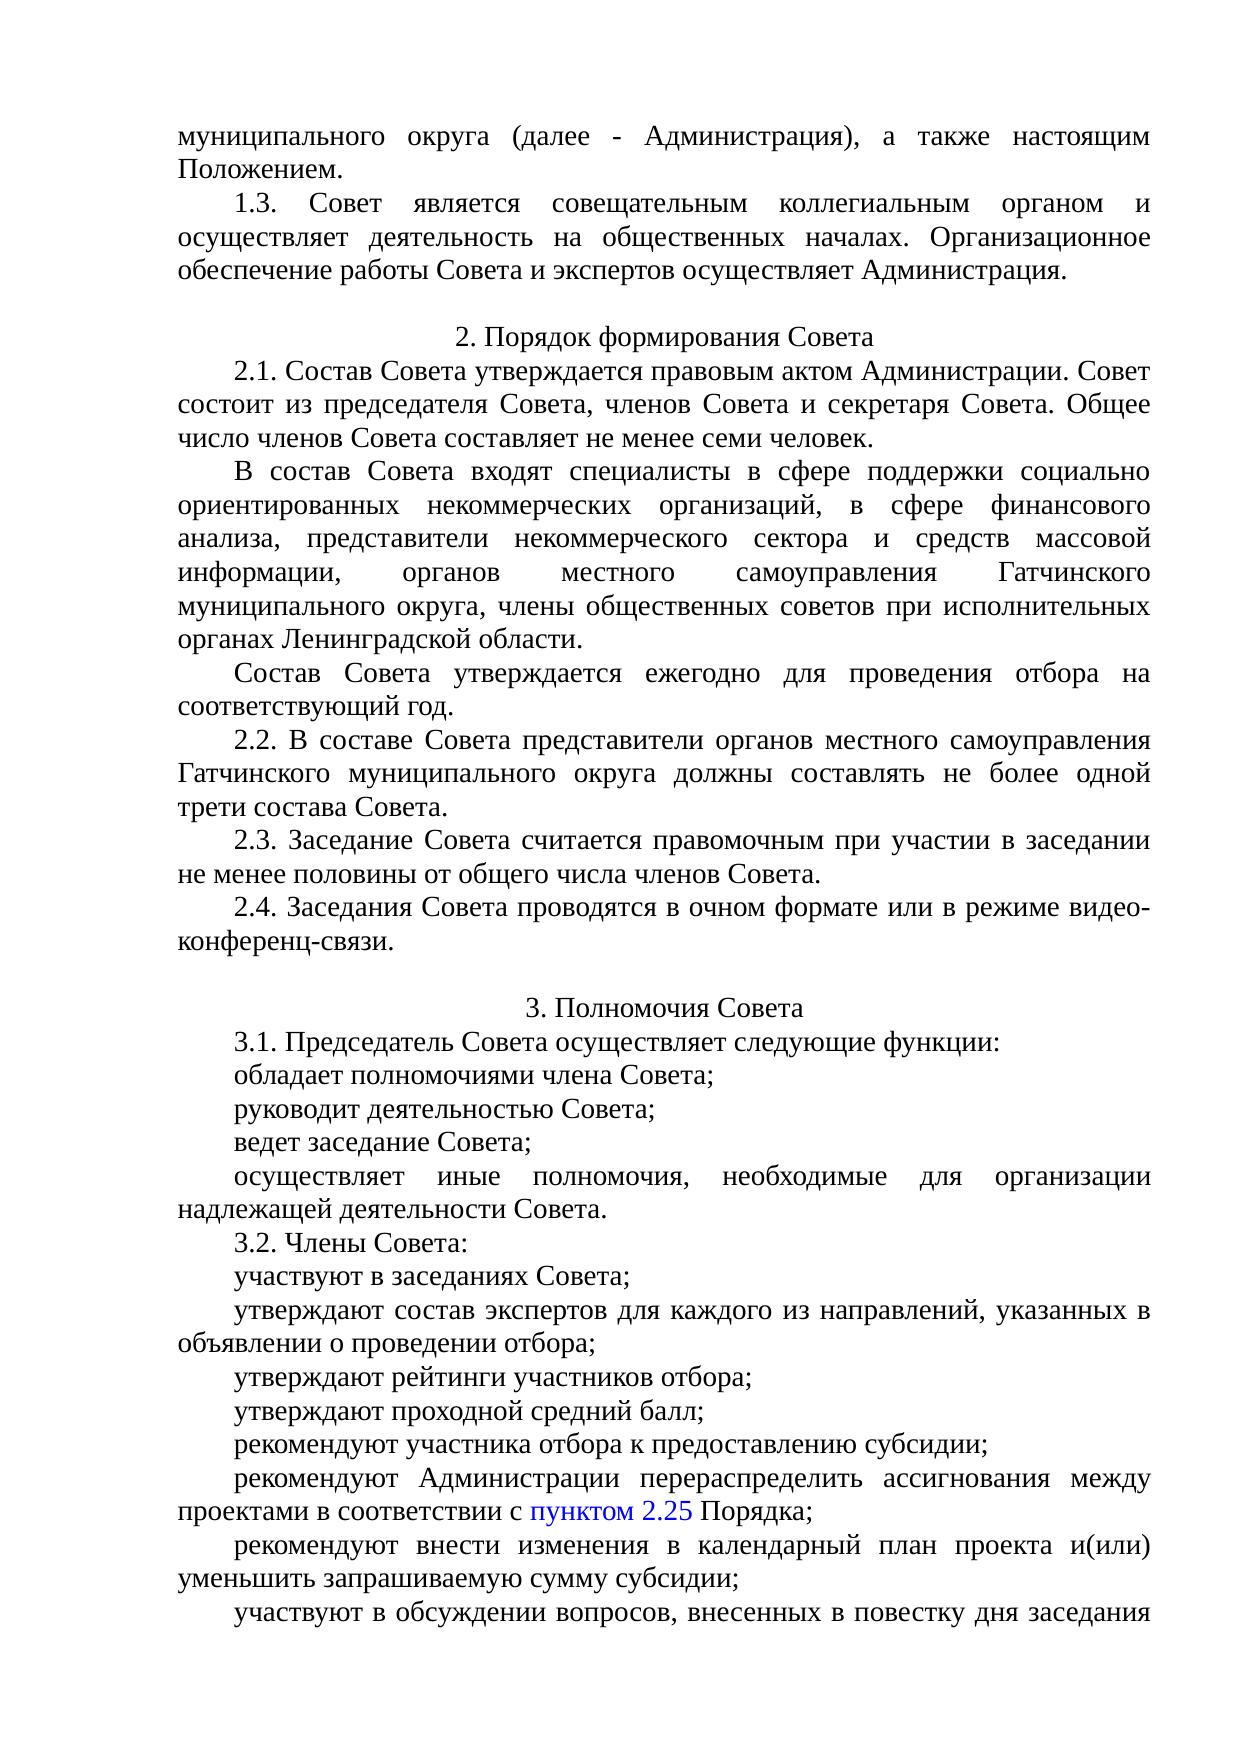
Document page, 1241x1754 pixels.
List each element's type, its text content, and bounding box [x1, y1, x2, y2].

text утверждают состав экспертов для каждого из направлений, указанных в объявлении о проведении отбора; [177, 1292, 1152, 1359]
text рекомендуют Администрации перераспределить ассигнования между проектами в соответствии с пунктом 2.25 Порядка; [177, 1460, 1152, 1527]
text Состав Совета утверждается ежегодно для проведения отбора на соответствующий год. [177, 655, 1152, 722]
text утверждают проходной средний балл; [177, 1393, 1152, 1426]
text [177, 118, 1152, 185]
text 2.4. Заседания Совета проводятся в очном формате или в режиме видео-конференц-связи. [177, 889, 1152, 957]
text 2.1. Состав Совета утверждается правовым актом Администрации. Совет состоит из председателя Совета, членов Совета и секретаря Совета. Общее число членов Совета составляет не менее семи человек. [177, 353, 1152, 453]
title 3. Полномочия Совета [177, 990, 1152, 1024]
text рекомендуют участника отбора к предоставлению субсидии; [177, 1426, 1152, 1460]
text 2.2. В составе Совета представители органов местного самоуправления Гатчинского муниципального округа должны составлять не более одной трети состава Совета. [177, 722, 1152, 822]
text осуществляет иные полномочия, необходимые для организации надлежащей деятельности Совета. [177, 1158, 1152, 1225]
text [177, 1594, 1152, 1627]
title 2. Порядок формирования Совета [177, 319, 1152, 353]
text участвуют в заседаниях Совета; [177, 1258, 1152, 1292]
text В состав Совета входят специалисты в сфере поддержки социально ориентированных некоммерческих организаций, в сфере финансового анализа, представители некоммерческого сектора и средств массовой информации, органов местного самоуправления Гатчинского муниципального округа, члены общественных советов при исполнительных органах Ленинградской области. [177, 453, 1152, 655]
text рекомендуют внести изменения в календарный план проекта и(или) уменьшить запрашиваемую сумму субсидии; [177, 1527, 1152, 1594]
text 3.2. Члены Совета: [177, 1225, 1152, 1258]
text 2.3. Заседание Совета считается правомочным при участии в заседании не менее половины от общего числа членов Совета. [177, 822, 1152, 889]
text руководит деятельностью Совета; [177, 1091, 1152, 1124]
text обладает полномочиями члена Совета; [177, 1057, 1152, 1091]
text утверждают рейтинги участников отбора; [177, 1359, 1152, 1393]
text ведет заседание Совета; [177, 1124, 1152, 1158]
text 3.1. Председатель Совета осуществляет следующие функции: [177, 1024, 1152, 1057]
text 1.3. Совет является совещательным коллегиальным органом и осуществляет деятельность на общественных началах. Организационное обеспечение работы Совета и экспертов осуществляет Администрация. [177, 185, 1152, 286]
